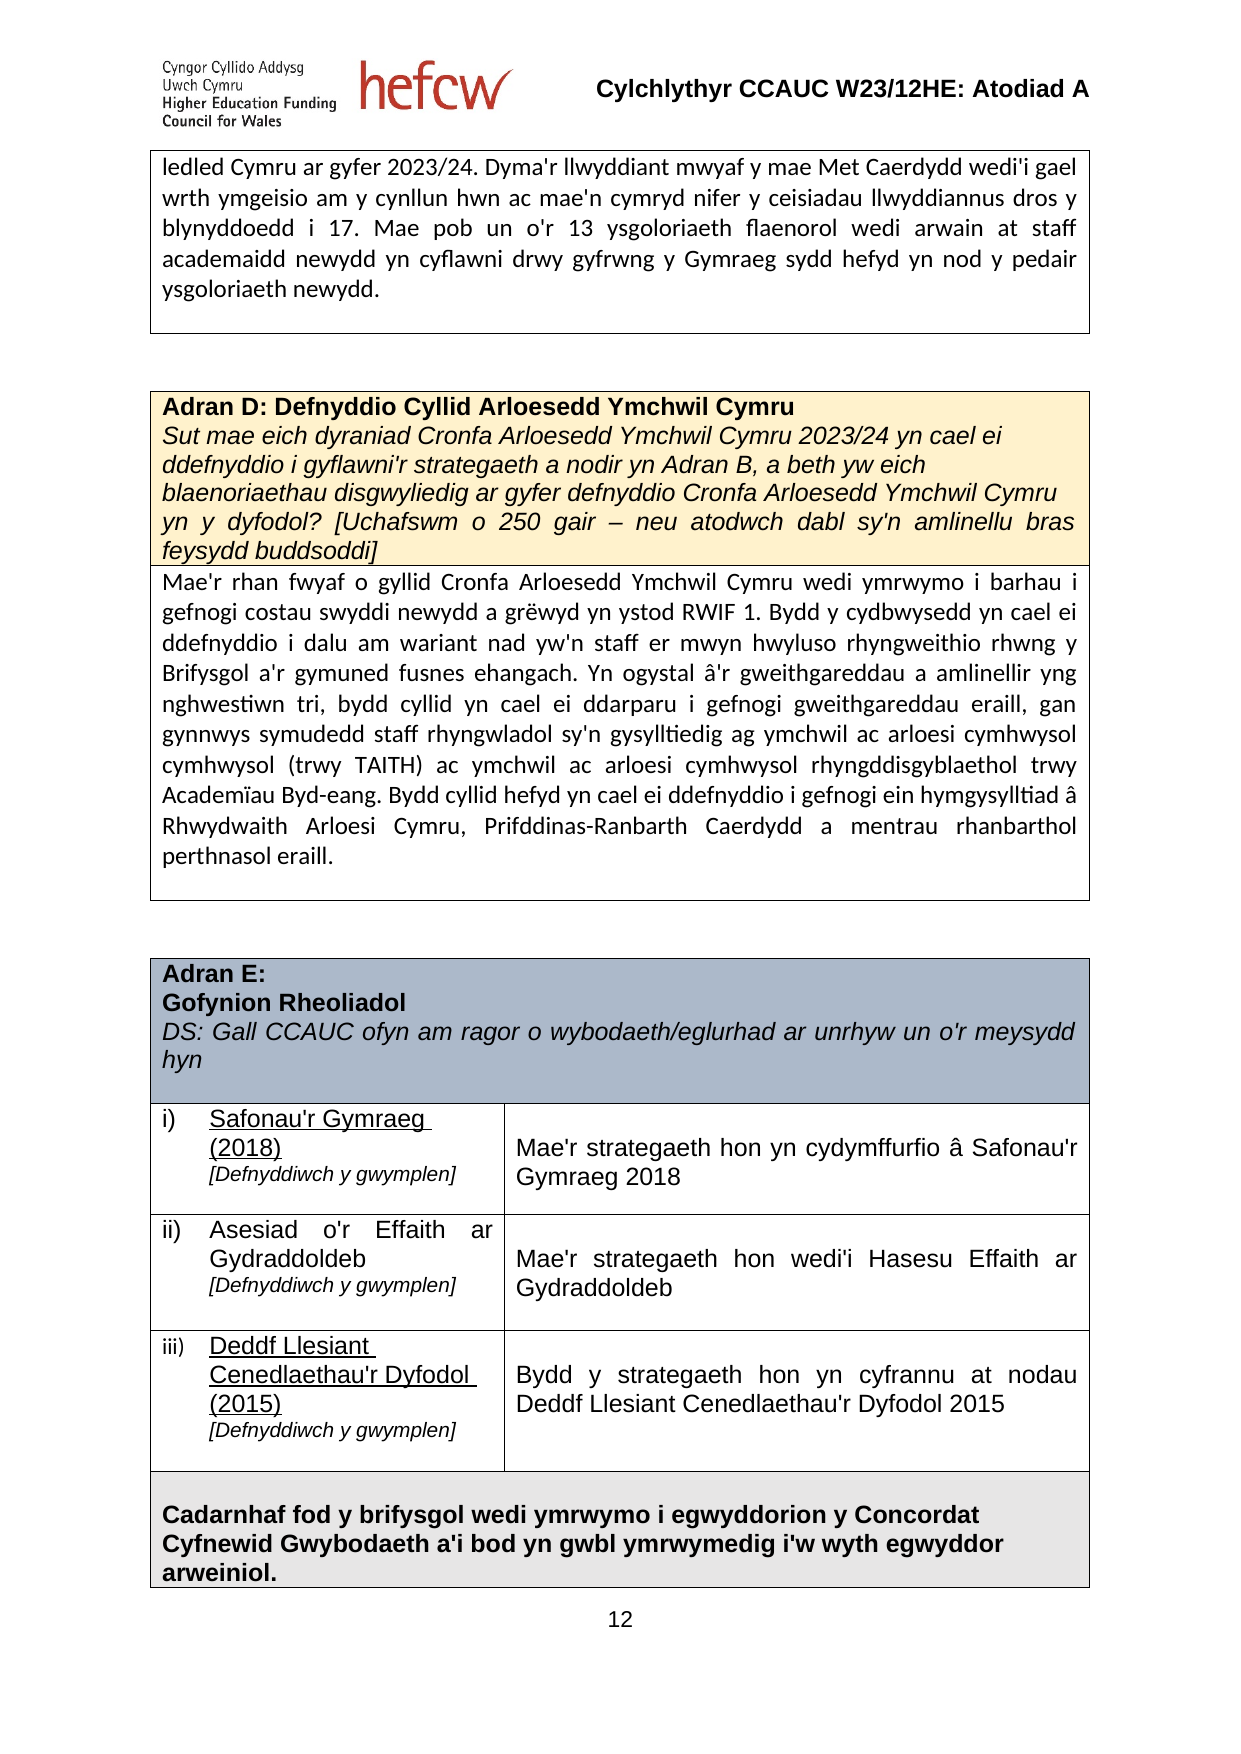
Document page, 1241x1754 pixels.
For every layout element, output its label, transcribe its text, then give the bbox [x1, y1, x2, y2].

table_cell [505, 1104, 1089, 1214]
table_cell Deddf Llesiant Cenedlaethau'r Dyfodol (2015) [Defnyddiwch y gwymplen] [151, 1331, 504, 1471]
table_cell Mae'r rhan fwyaf o gyllid Cronfa Arloesedd Ymchwil Cymru wedi ymrwymo i barhau i gefnogi costau swyddi newydd a grëwyd yn ystod RWIF 1. Bydd y cydbwysedd yn cael ei ddefnyddio i dalu am wariant nad yw'n staff er mwyn hwyluso rhyngweithio rhwng y Brifysgol a'r gymuned fusnes ehangach. Yn ogystal â'r gweithgareddau a amlinellir yng nghwestiwn tri, bydd cyllid yn cael ei ddarparu i gefnogi gweithgareddau eraill, gan gynnwys symudedd staff rhyngwladol sy'n gysylltiedig ag ymchwil ac arloesi cymhwysol cymhwysol (trwy TAITH) ac ymchwil ac arloesi cymhwysol rhyngddisgyblaethol trwy Academïau Byd-eang. Bydd cyllid hefyd yn cael ei ddefnyddio i gefnogi ein hymgysylltiad â Rhwydwaith Arloesi Cymru, Prifddinas-Ranbarth Caerdydd a mentrau rhanbarthol perthnasol eraill. [151, 566, 1089, 900]
table_cell [505, 1215, 1089, 1330]
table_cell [151, 151, 1089, 333]
table_cell Safonau'r Gymraeg (2018) [Defnyddiwch y gwymplen] [151, 1104, 504, 1214]
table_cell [151, 1472, 1089, 1587]
picture [158, 58, 516, 129]
table_cell [505, 1331, 1089, 1471]
table_header Adran D: Defnyddio Cyllid Arloesedd Ymchwil Cymru Sut mae eich dyraniad Cronfa Arloesedd Ymchwil Cymru 2023/24 yn cael ei ddefnyddio i gyflawni'r strategaeth a nodir yn Adran B, a beth yw eich blaenoriaethau disgwyliedig ar gyfer defnyddio Cronfa Arloesedd Ymchwil Cymru yn y dyfodol? [Uchafswm o 250 gair – neu atodwch dabl sy'n amlinellu bras feysydd buddsoddi] [151, 392, 1089, 565]
table_header Adran E: Gofynion Rheoliadol DS: Gall CCAUC ofyn am ragor o wybodaeth/eglurhad ar unrhyw un o'r meysydd hyn [151, 959, 1089, 1103]
table_cell Asesiad o'r Effaith ar Gydraddoldeb [Defnyddiwch y gwymplen] [151, 1215, 504, 1330]
